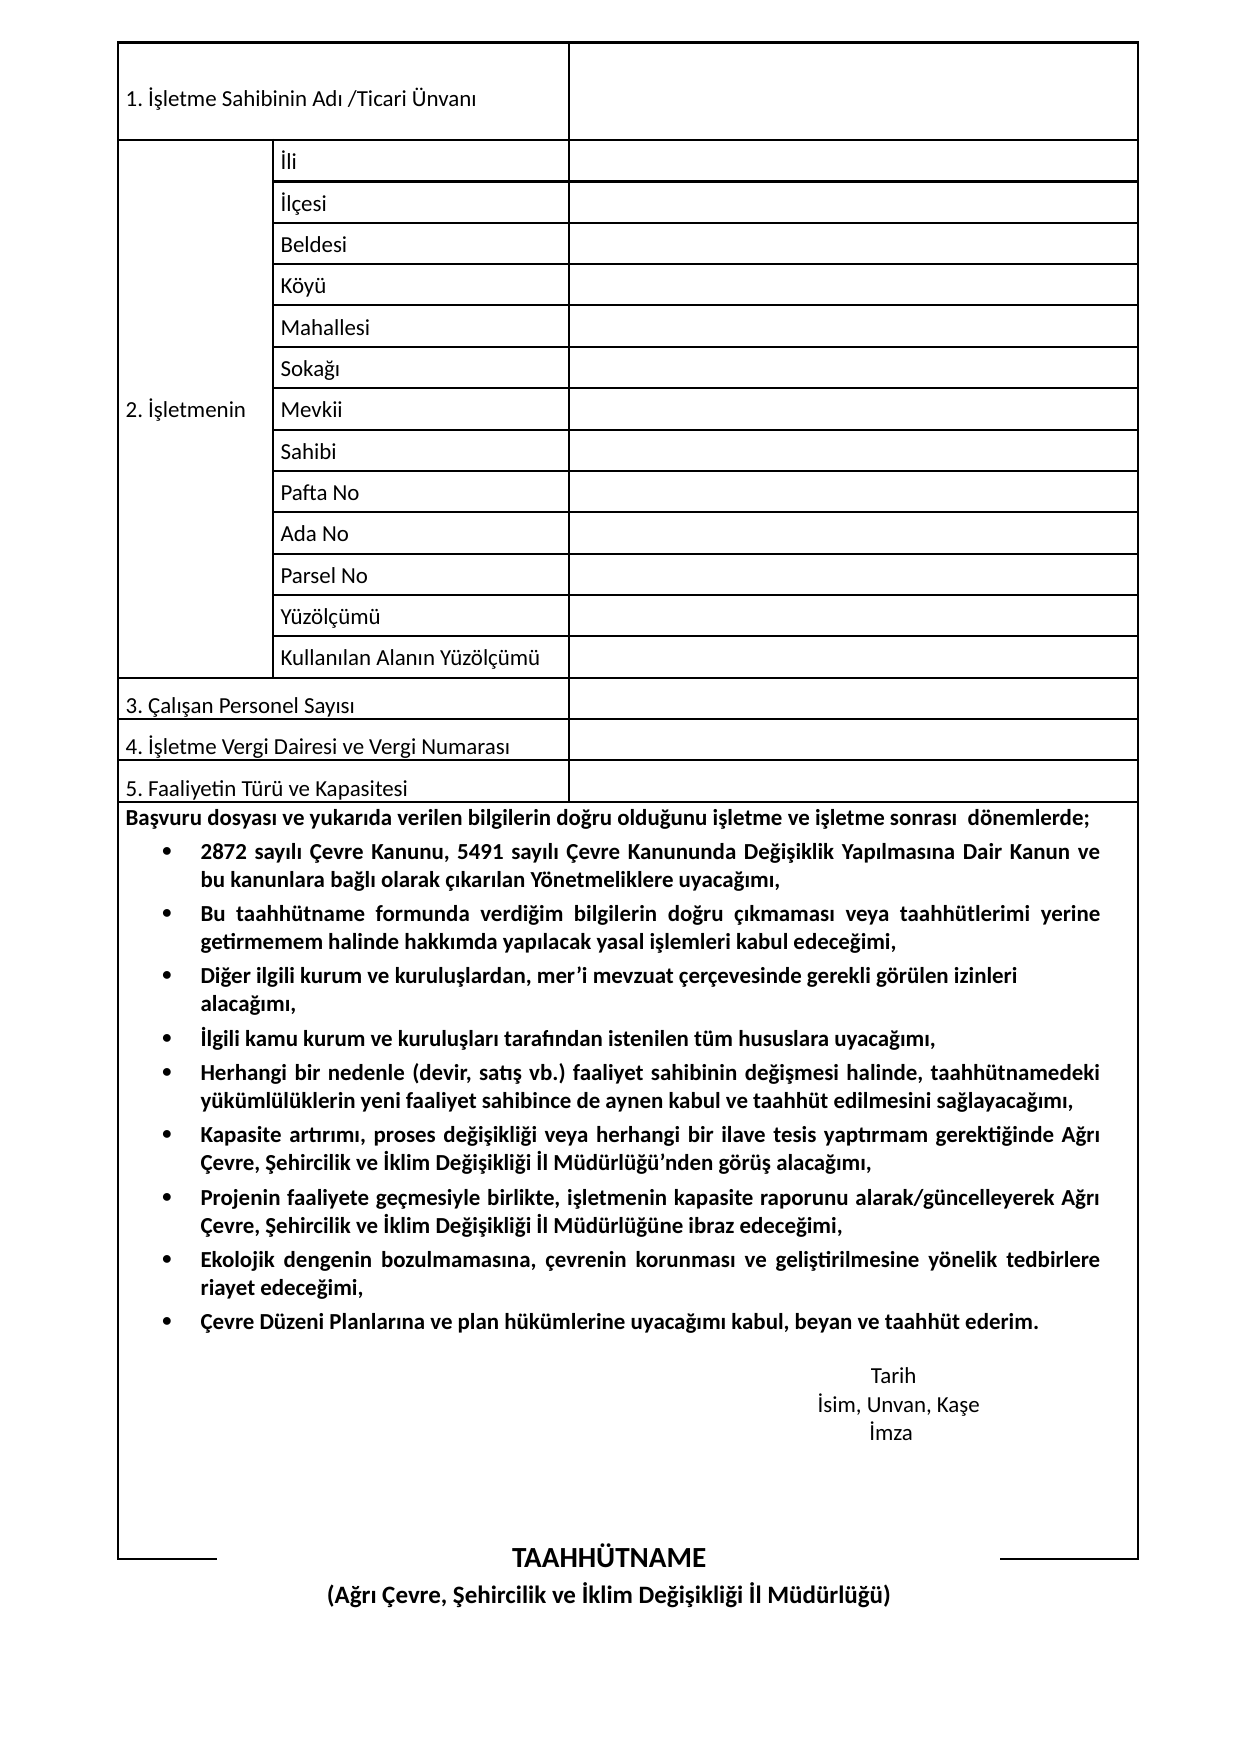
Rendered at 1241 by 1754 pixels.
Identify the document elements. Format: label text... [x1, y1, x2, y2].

table_cell [570, 596, 1137, 635]
table_cell [570, 555, 1137, 594]
table_cell [570, 183, 1137, 222]
table_cell [570, 472, 1137, 511]
table_cell Mevkii [274, 389, 568, 428]
table_cell [570, 224, 1137, 263]
table_cell [570, 720, 1137, 759]
table_header 1. İşletme Sahibinin Adı /Ticari Ünvanı [119, 44, 568, 139]
table_cell Köyü [274, 265, 568, 304]
table_cell 3. Çalışan Personel Sayısı [119, 679, 568, 718]
table_cell [570, 637, 1137, 677]
table_cell Mahallesi [274, 306, 568, 346]
table_cell [570, 348, 1137, 387]
table_cell [570, 306, 1137, 346]
table_cell [570, 265, 1137, 304]
table_cell 2. İşletmenin [119, 141, 272, 677]
table_cell [570, 761, 1137, 801]
table_cell Yüzölçümü [274, 596, 568, 635]
table_cell Ada No [274, 513, 568, 552]
table_cell Sokağı [274, 348, 568, 387]
table_cell [570, 679, 1137, 718]
table_cell [570, 389, 1137, 428]
table_cell Parsel No [274, 555, 568, 594]
table_cell Kullanılan Alanın Yüzölçümü [274, 637, 568, 677]
table_cell Beldesi [274, 224, 568, 263]
table_cell Başvuru dosyası ve yukarıda verilen bilgilerin doğru olduğunu işletme ve işletme sonrası dönemlerde; 2872 sayılı Çevre Kanunu, 5491 sayılı Çevre Kanununda Değişiklik Yapılmasına Dair Kanun ve bu kanunlara bağlı olarak çıkarılan Yönetmeliklere uyacağımı, Bu taahhütname formunda verdiğim bilgilerin doğru çıkmaması veya taahhütlerimi yerine getirmemem halinde hakkımda yapılacak yasal işlemleri kabul edeceğimi, Diğer ilgili kurum ve kuruluşlardan, mer’i mevzuat çerçevesinde gerekli görülen izinleri alacağımı, İlgili kamu kurum ve kuruluşları tarafından istenilen tüm hususlara uyacağımı, Herhangi bir nedenle (devir, satış vb.) faaliyet sahibinin değişmesi halinde, taahhütnamedeki yükümlülüklerin yeni faaliyet sahibince de aynen kabul ve taahhüt edilmesini sağlayacağımı, Kapasite artırımı, proses değişikliği veya herhangi bir ilave tesis yaptırmam gerektiğinde Ağrı Çevre, Şehircilik ve İklim Değişikliği İl Müdürlüğü’nden görüş alacağımı, Projenin faaliyete geçmesiyle birlikte, işletmenin kapasite raporunu alarak/güncelleyerek Ağrı Çevre, Şehircilik ve İklim Değişikliği İl Müdürlüğüne ibraz edeceğimi, Ekolojik dengenin bozulmamasına, çevrenin korunması ve geliştirilmesine yönelik tedbirlere riayet edeceğimi, Çevre Düzeni Planlarına ve plan hükümlerine uyacağımı kabul, beyan ve taahhüt ederim. Tarih İsim, Unvan, Kaşe İmza [119, 803, 1137, 1558]
table_cell [570, 431, 1137, 470]
table_cell 4. İşletme Vergi Dairesi ve Vergi Numarası [119, 720, 568, 759]
table_cell İlçesi [274, 183, 568, 222]
table_cell Sahibi [274, 431, 568, 470]
table_cell [570, 141, 1137, 180]
table_cell Pafta No [274, 472, 568, 511]
table_cell [570, 513, 1137, 552]
table_cell 5. Faaliyetin Türü ve Kapasitesi [119, 761, 568, 801]
table_header [570, 44, 1137, 139]
table_cell İli [274, 141, 568, 180]
